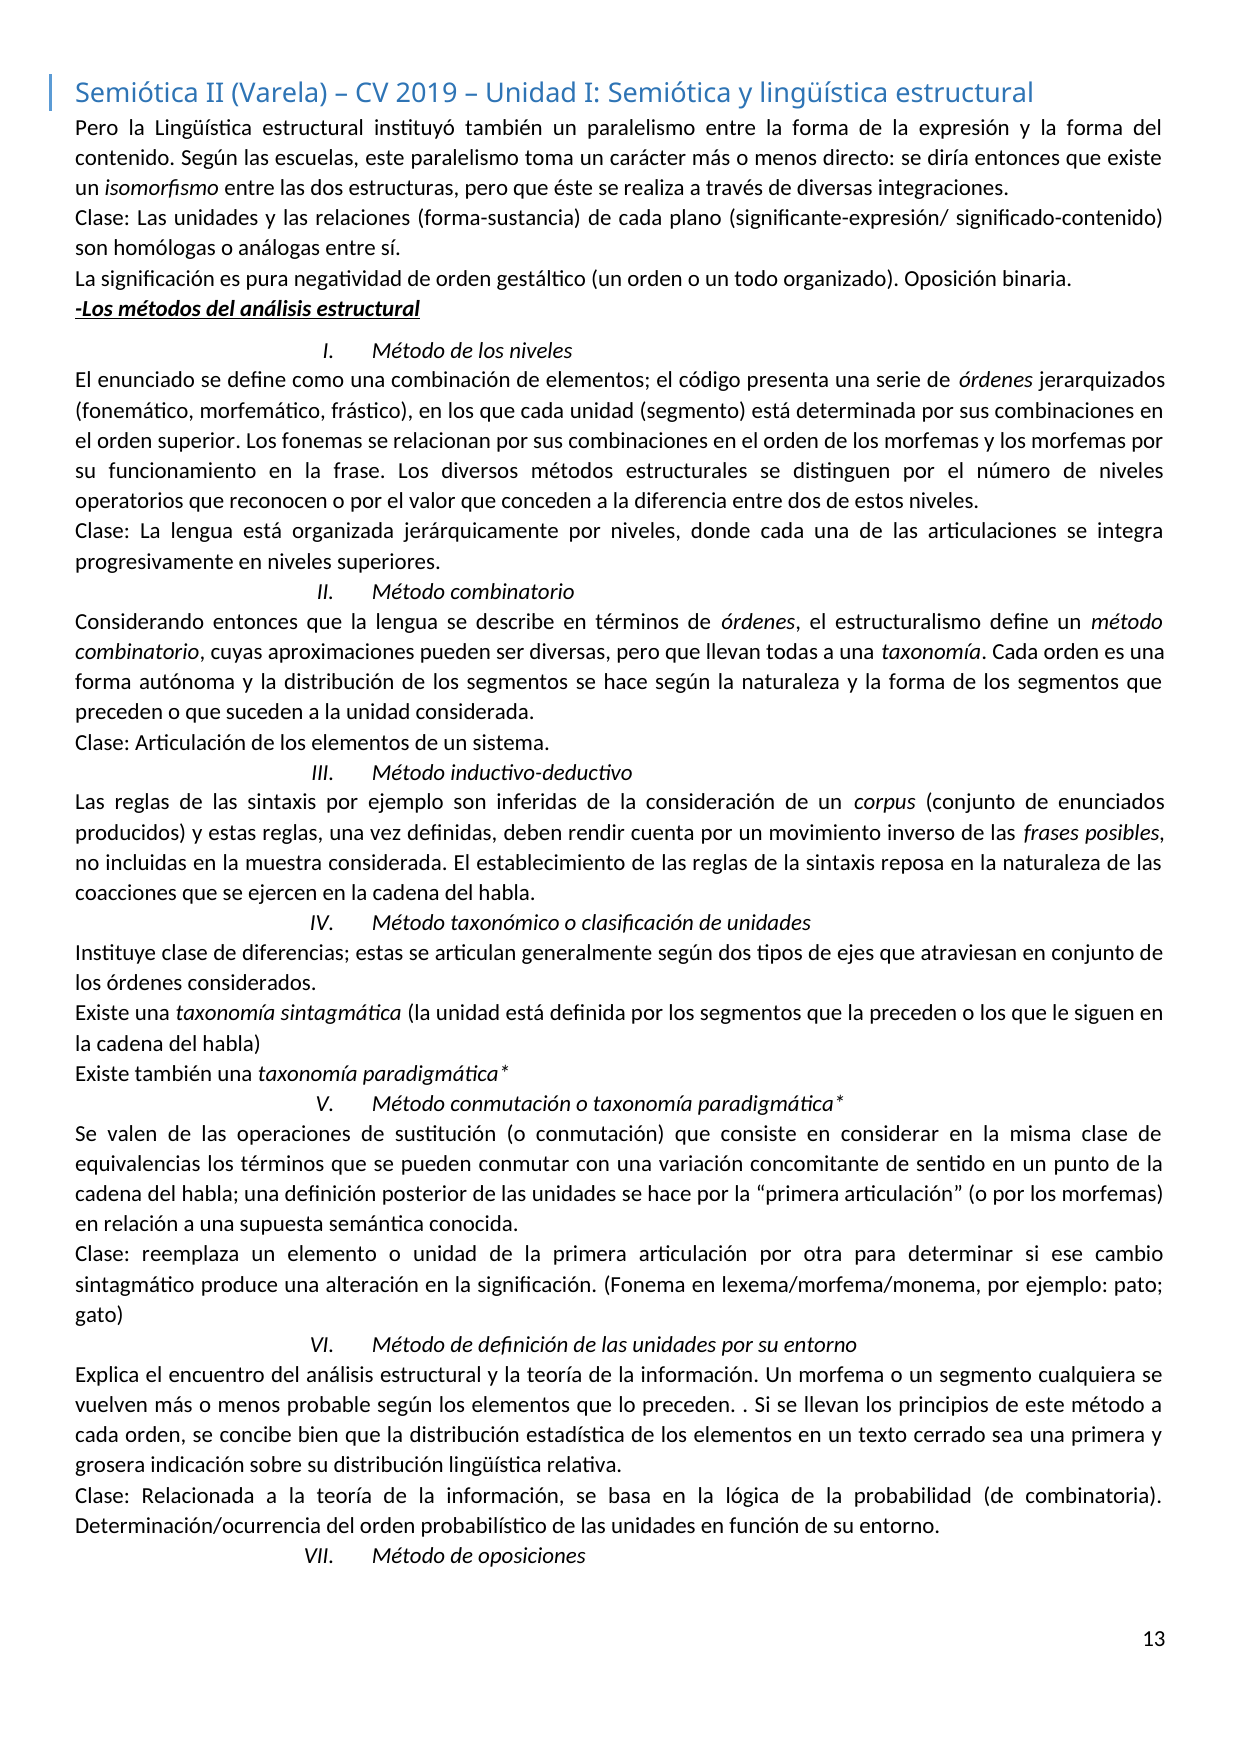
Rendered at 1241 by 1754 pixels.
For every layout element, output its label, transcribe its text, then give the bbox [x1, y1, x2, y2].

text -Los métodos del análisis estructural [75, 294, 1165, 322]
text Existe también una taxonomía paradigmática* [75, 1059, 1165, 1087]
text El enunciado se define como una combinación de elementos; el código presenta una serie de órdenes jerarquizados (fonemático, morfemático, frástico), en los que cada unidad (segmento) está determinada por sus combinaciones en el orden superior. Los fonemas se relacionan por sus combinaciones en el orden de los morfemas y los morfemas por su funcionamiento en la frase. Los diversos métodos estructurales se distinguen por el número de niveles operatorios que reconocen o por el valor que conceden a la diferencia entre dos de estos niveles. [75, 366, 1165, 514]
list Método combinatorio [334, 577, 1165, 605]
text Considerando entonces que la lengua se describe en términos de órdenes, el estructuralismo define un método combinatorio, cuyas aproximaciones pueden ser diversas, pero que llevan todas a una taxonomía. Cada orden es una forma autónoma y la distribución de los segmentos se hace según la naturaleza y la forma de los segmentos que preceden o que suceden a la unidad considerada. [75, 607, 1165, 725]
text Las reglas de las sintaxis por ejemplo son inferidas de la consideración de un corpus (conjunto de enunciados producidos) y estas reglas, una vez definidas, deben rendir cuenta por un movimiento inverso de las frases posibles, no incluidas en la muestra considerada. El establecimiento de las reglas de la sintaxis reposa en la naturaleza de las coacciones que se ejercen en la cadena del habla. [75, 787, 1165, 906]
text Clase: Las unidades y las relaciones (forma-sustancia) de cada plano (significante-expresión/ significado-contenido) son homólogas o análogas entre sí. [75, 203, 1165, 262]
text Clase: reemplaza un elemento o unidad de la primera articulación por otra para determinar si ese cambio sintagmático produce una alteración en la significación. (Fonema en lexema/morfema/monema, por ejemplo: pato; gato) [75, 1239, 1165, 1328]
list Método inductivo-deductivo [334, 758, 1165, 786]
text Clase: Articulación de los elementos de un sistema. [75, 728, 1165, 756]
text Existe una taxonomía sintagmática (la unidad está definida por los segmentos que la preceden o los que le siguen en la cadena del habla) [75, 998, 1165, 1057]
text Pero estructural instituyó también un paralelismo entre la forma de la expresión y la forma del contenido. Según las escuelas, este paralelismo toma un carácter más o menos directo: se diría entonces que existe un isomorfismo entre las dos estructuras, pero que éste se realiza a través de diversas integraciones. [75, 113, 1165, 201]
text Explica el encuentro del análisis estructural y la teoría de la información. Un morfema o un segmento cualquiera se vuelven más o menos probable según los elementos que lo preceden. . Si se llevan los principios de este método a cada orden, se concibe bien que la distribución estadística de los elementos en un texto cerrado sea una primera y grosera indicación sobre su distribución lingüística relativa. [75, 1360, 1165, 1478]
text Clase: Relacionada a la teoría de la información, se basa en la lógica de la probabilidad (de combinatoria). Determinación/ocurrencia del orden probabilístico de las unidades en función de su entorno. [75, 1481, 1165, 1539]
list Método de definición de las unidades por su entorno [334, 1330, 1165, 1358]
text Instituye clase de diferencias; estas se articulan generalmente según dos tipos de ejes que atraviesan en conjunto de los órdenes considerados. [75, 938, 1165, 996]
text Se valen de las operaciones de sustitución (o conmutación) que consiste en considerar en la misma clase de equivalencias los términos que se pueden conmutar con una variación concomitante de sentido en un punto de la cadena del habla; una definición posterior de las unidades se hace por la “primera articulación” (o por los morfemas) en relación a una supuesta semántica conocida. [75, 1119, 1165, 1237]
list Método de los niveles [334, 336, 1165, 364]
list Método conmutación o taxonomía paradigmática* [334, 1089, 1165, 1117]
list Método taxonómico o clasificación de unidades [334, 908, 1165, 936]
text Clase: La lengua está organizada jerárquicamente por niveles, donde cada una de las articulaciones se integra progresivamente en niveles superiores. [75, 517, 1165, 575]
list Método de oposiciones [334, 1541, 1165, 1569]
text La significación es pura negatividad de orden gestáltico (un orden o un todo organizado). Oposición binaria. [75, 264, 1165, 292]
